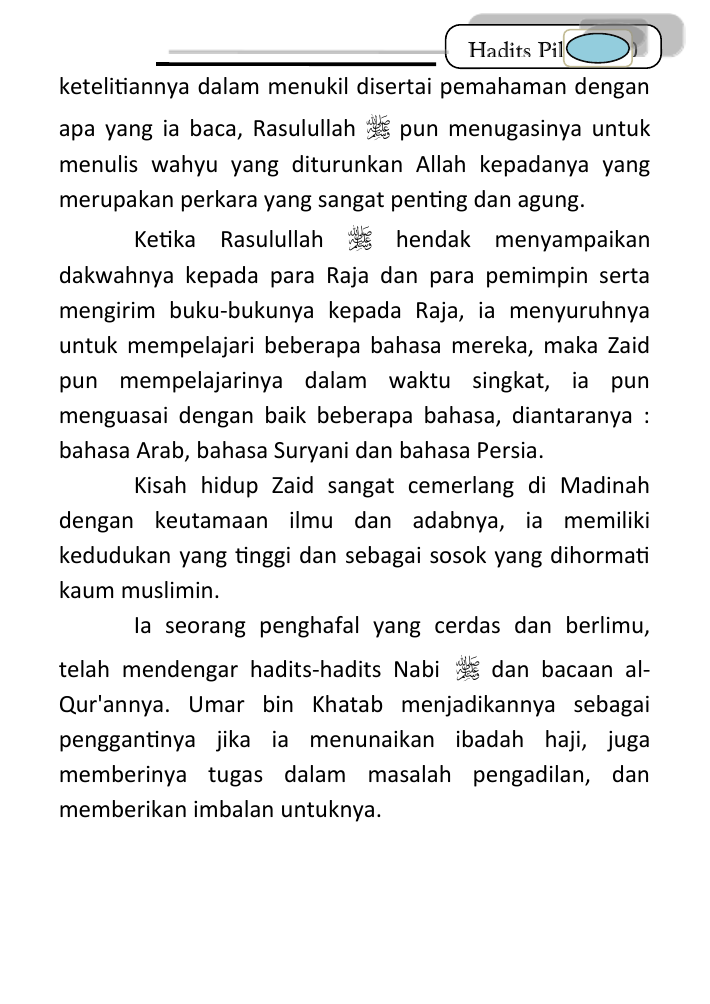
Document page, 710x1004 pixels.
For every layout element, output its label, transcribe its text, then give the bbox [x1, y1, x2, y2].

text Kisah hidup Zaid sangat cemerlang di Madinah dengan keutamaan ilmu dan adabnya, ia memiliki kedudukan yang tinggi dan sebagai sosok yang dihormati kaum muslimin. [58, 469, 651, 605]
text Ketika Rasulullah hendak menyampaikan dakwahnya kepada para Raja dan para pemimpin serta mengirim buku-bukunya kepada Raja, ia menyuruhnya untuk mempelajari beberapa bahasa mereka, maka Zaid pun mempelajarinya dalam waktu singkat, ia pun menguasai dengan baik beberapa bahasa, diantaranya : bahasa Arab, bahasa Suryani dan bahasa Persia. [58, 218, 651, 465]
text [58, 70, 651, 213]
text Ia seorang penghafal yang cerdas dan berlimu, telah mendengar hadits-hadits Nabi dan bacaan al-Qur'annya. Umar bin Khatab menjadikannya sebagai penggantinya jika ia menunaikan ibadah haji, juga memberinya tugas dalam masalah pengadilan, dan memberikan imbalan untuknya. [58, 609, 651, 824]
